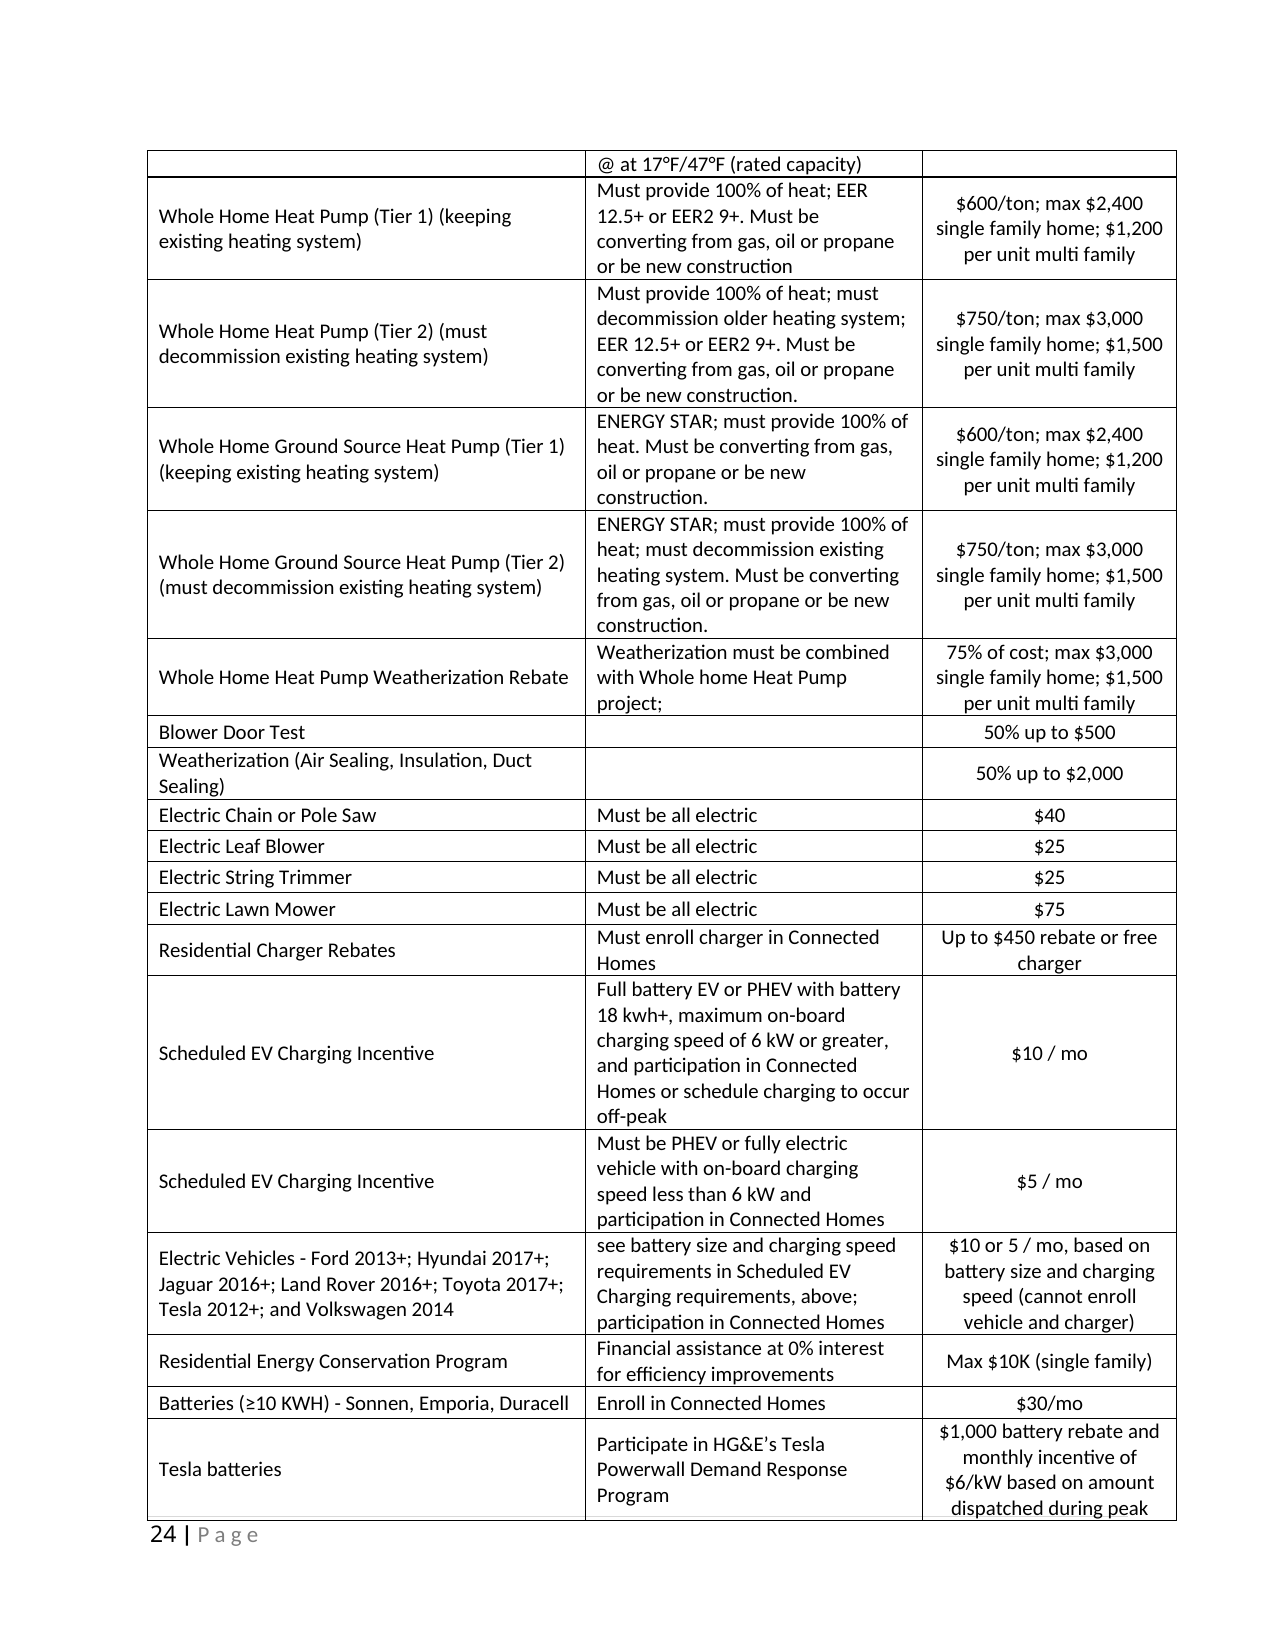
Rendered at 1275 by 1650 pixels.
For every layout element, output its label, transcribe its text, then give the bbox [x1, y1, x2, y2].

table_cell Must provide 100% of heat; EER 12.5+ or EER2 9+. Must be converting from gas, oil or propane or be new construction [586, 178, 922, 279]
table_cell Participate in HG&E’s Tesla Powerwall Demand Response Program [586, 1419, 922, 1520]
table_cell Full battery EV or PHEV with battery 18 kwh+, maximum on-board charging speed of 6 kW or greater, and participation in Connected Homes or schedule charging to occur off-peak [586, 976, 922, 1129]
table_cell Whole Home Heat Pump Weatherization Rebate [148, 639, 585, 715]
table_cell 50% up to $2,000 [923, 748, 1176, 798]
table_cell $75 [923, 893, 1176, 923]
table_cell ENERGY STAR; must provide 100% of heat; must decommission existing heating system. Must be converting from gas, oil or propane or be new construction. [586, 511, 922, 638]
table_cell $40 [923, 800, 1176, 830]
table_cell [586, 151, 922, 176]
table_cell Must be all electric [586, 831, 922, 861]
table_cell Weatherization (Air Sealing, Insulation, Duct Sealing) [148, 748, 585, 798]
table_cell [586, 716, 922, 747]
table_cell ENERGY STAR; must provide 100% of heat. Must be converting from gas, oil or propane or be new construction. [586, 408, 922, 510]
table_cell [923, 151, 1176, 176]
table_cell Whole Home Heat Pump (Tier 2) (must decommission existing heating system) [148, 280, 585, 407]
table_cell Scheduled EV Charging Incentive [148, 976, 585, 1129]
table_cell Tesla batteries [148, 1419, 585, 1520]
table_cell $30/mo [923, 1387, 1176, 1417]
table_cell [586, 748, 922, 798]
table_cell Blower Door Test [148, 716, 585, 747]
table_cell Enroll in Connected Homes [586, 1387, 922, 1417]
table_cell Whole Home Heat Pump (Tier 1) (keeping existing heating system) [148, 178, 585, 279]
table_cell $10 / mo [923, 976, 1176, 1129]
table_cell Weatherization must be combined with Whole home Heat Pump project; [586, 639, 922, 715]
table_cell Must enroll charger in Connected Homes [586, 925, 922, 975]
table_cell Residential Charger Rebates [148, 925, 585, 975]
table_cell Up to $450 rebate or free charger [923, 925, 1176, 975]
table_cell Electric Lawn Mower [148, 893, 585, 923]
table_cell Financial assistance at 0% interest for efficiency improvements [586, 1335, 922, 1386]
table_cell Scheduled EV Charging Incentive [148, 1130, 585, 1232]
table_cell $25 [923, 831, 1176, 861]
table_cell $25 [923, 862, 1176, 892]
table_cell Must be PHEV or fully electric vehicle with on-board charging speed less than 6 kW and participation in Connected Homes [586, 1130, 922, 1232]
table_cell Electric Vehicles - Ford 2013+; Hyundai 2017+; Jaguar 2016+; Land Rover 2016+; Toyota 2017+; Tesla 2012+; and Volkswagen 2014 [148, 1233, 585, 1334]
table_cell Whole Home Ground Source Heat Pump (Tier 1) (keeping existing heating system) [148, 408, 585, 510]
table_cell Electric String Trimmer [148, 862, 585, 892]
table_cell $5 / mo [923, 1130, 1176, 1232]
table_cell Whole Home Ground Source Heat Pump (Tier 2) (must decommission existing heating system) [148, 511, 585, 638]
table_cell Must provide 100% of heat; must decommission older heating system; EER 12.5+ or EER2 9+. Must be converting from gas, oil or propane or be new construction. [586, 280, 922, 407]
table_cell $1,000 battery rebate and monthly incentive of $6/kW based on amount dispatched during peak [923, 1419, 1176, 1520]
table_cell $10 or 5 / mo, based on battery size and charging speed (cannot enroll vehicle and charger) [923, 1233, 1176, 1334]
table_cell Max $10K (single family) [923, 1335, 1176, 1386]
table_cell 75% of cost; max $3,000 single family home; $1,500 per unit multi family [923, 639, 1176, 715]
table_cell Must be all electric [586, 893, 922, 923]
table_cell $750/ton; max $3,000 single family home; $1,500 per unit multi family [923, 280, 1176, 407]
table_cell $750/ton; max $3,000 single family home; $1,500 per unit multi family [923, 511, 1176, 638]
table_cell Electric Leaf Blower [148, 831, 585, 861]
table_cell Electric Chain or Pole Saw [148, 800, 585, 830]
table_cell Batteries (≥10 KWH) - Sonnen, Emporia, Duracell [148, 1387, 585, 1417]
table_cell see battery size and charging speed requirements in Scheduled EV Charging requirements, above; participation in Connected Homes [586, 1233, 922, 1334]
table_cell Must be all electric [586, 800, 922, 830]
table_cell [148, 151, 585, 176]
table_cell $600/ton; max $2,400 single family home; $1,200 per unit multi family [923, 178, 1176, 279]
table_cell Residential Energy Conservation Program [148, 1335, 585, 1386]
table_cell $600/ton; max $2,400 single family home; $1,200 per unit multi family [923, 408, 1176, 510]
table_cell Must be all electric [586, 862, 922, 892]
table_cell 50% up to $500 [923, 716, 1176, 747]
